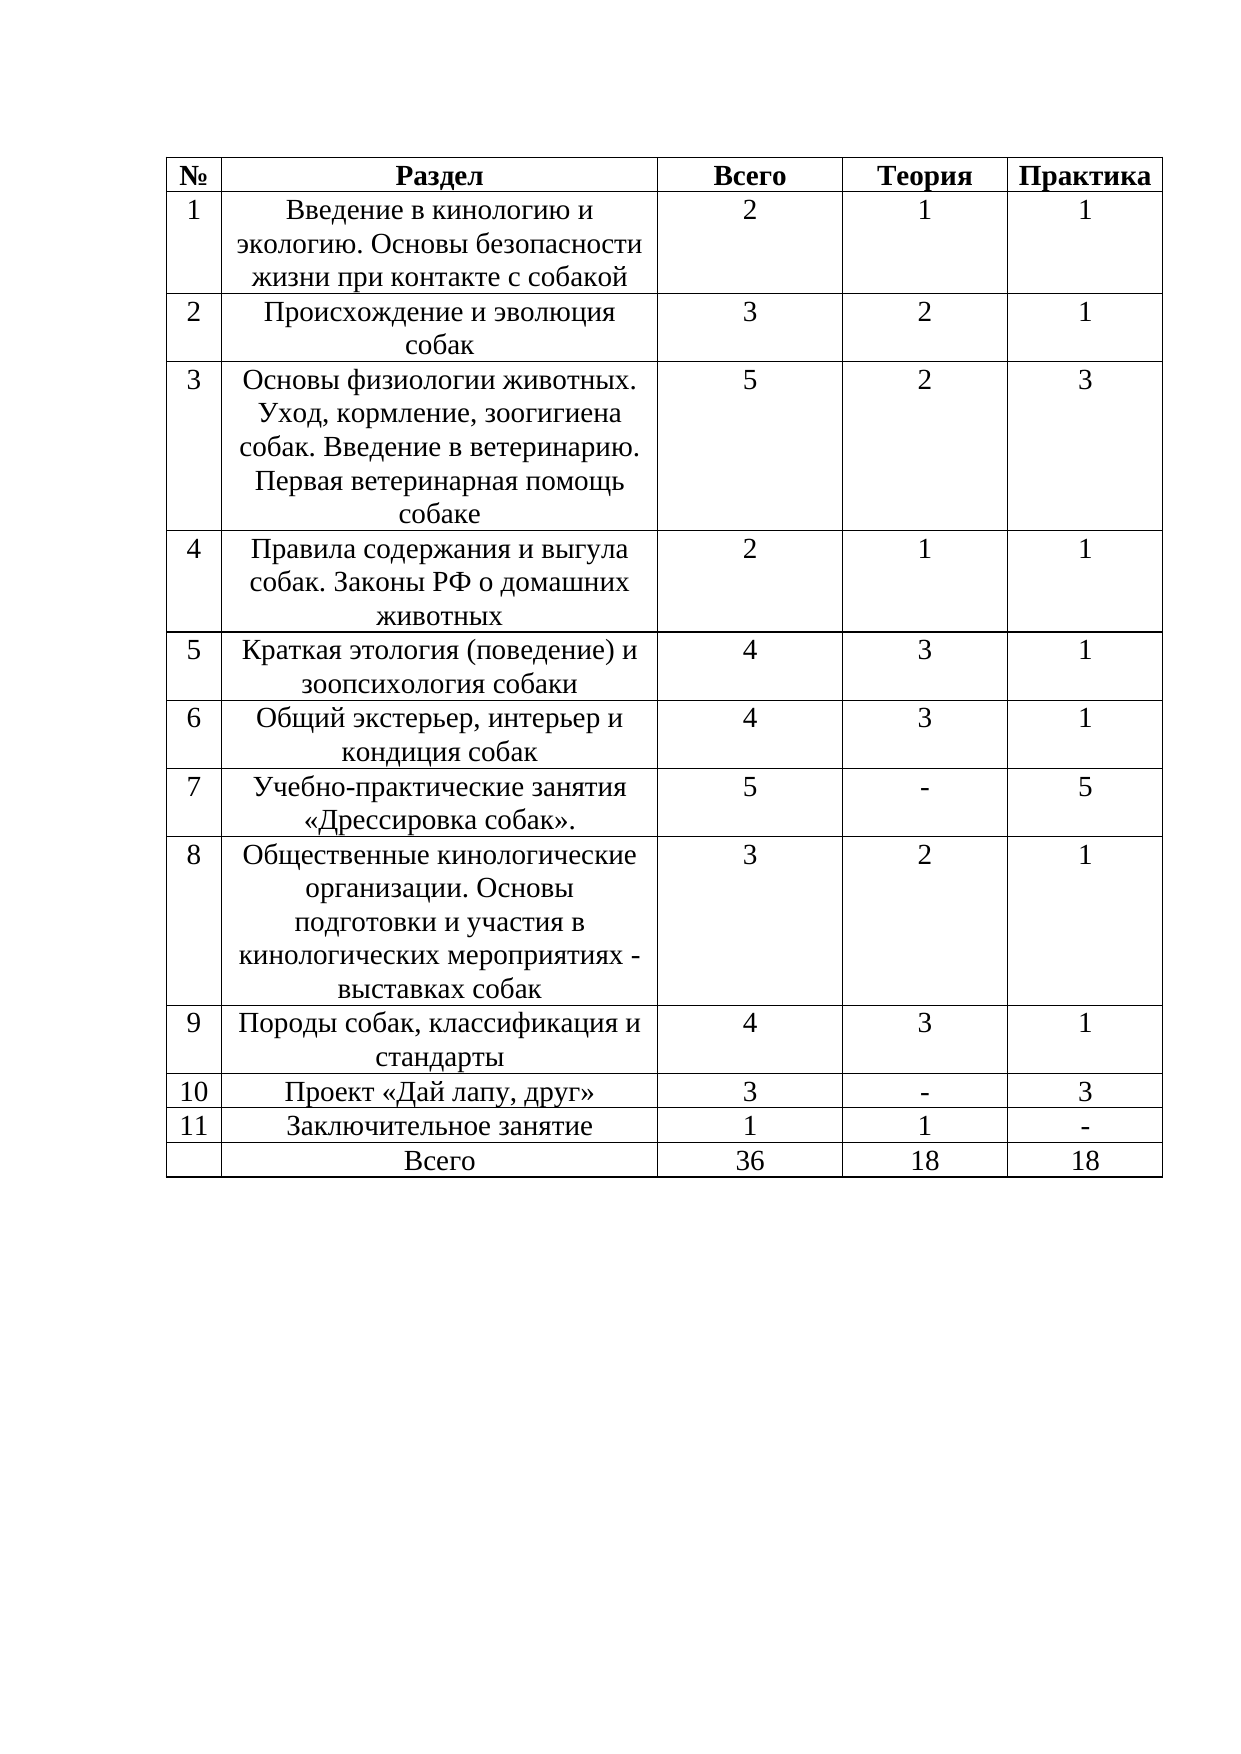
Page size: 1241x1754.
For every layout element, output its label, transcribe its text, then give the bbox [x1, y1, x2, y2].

table_cell 3 [658, 294, 842, 361]
table_cell 1 [843, 1108, 1007, 1142]
table_cell 1 [167, 192, 221, 293]
table_cell 1 [843, 531, 1007, 631]
table_cell 2 [167, 294, 221, 361]
table_cell Общественные кинологические организации. Основы подготовки и участия в кинологических мероприятиях - выставках собак [222, 837, 657, 1004]
table_cell 2 [843, 294, 1007, 361]
table_header Практика [1008, 158, 1162, 191]
table_cell 3 [843, 633, 1007, 699]
table_cell 5 [1008, 769, 1162, 836]
table_cell 1 [1008, 531, 1162, 631]
table_cell Породы собак, классификация и стандарты [222, 1006, 657, 1073]
table_cell Введение в кинологию и экологию. Основы безопасности жизни при контакте с собакой [222, 192, 657, 293]
table_cell 3 [658, 1074, 842, 1107]
table_cell Происхождение и эволюция собак [222, 294, 657, 361]
table_cell Общий экстерьер, интерьер и кондиция собак [222, 701, 657, 768]
table_cell 4 [658, 701, 842, 768]
table_cell Основы физиологии животных. Уход, кормление, зоогигиена собак. Введение в ветеринарию. Первая ветеринарная помощь собаке [222, 362, 657, 530]
table_cell 5 [658, 362, 842, 530]
table_cell Правила содержания и выгула собак. Законы РФ о домашних животных [222, 531, 657, 631]
table_cell 4 [658, 1006, 842, 1073]
table_cell 4 [658, 633, 842, 699]
table_cell 3 [167, 362, 221, 530]
table_cell 11 [167, 1108, 221, 1142]
table_cell 5 [167, 633, 221, 699]
table_header Раздел [222, 158, 657, 191]
table_cell 3 [1008, 1074, 1162, 1107]
table_cell Проект «Дай лапу, друг» [222, 1074, 657, 1107]
table_header Всего [658, 158, 842, 191]
table_header № [167, 158, 221, 191]
table_cell Заключительное занятие [222, 1108, 657, 1142]
table_cell Краткая этология (поведение) и зоопсихология собаки [222, 633, 657, 699]
table_cell 3 [1008, 362, 1162, 530]
table_cell 8 [167, 837, 221, 1004]
table_cell 1 [1008, 1006, 1162, 1073]
table_cell [167, 1143, 221, 1176]
table_cell - [1008, 1108, 1162, 1142]
table_cell 4 [167, 531, 221, 631]
table_cell - [843, 1074, 1007, 1107]
table_cell 1 [1008, 701, 1162, 768]
table_header Теория [843, 158, 1007, 191]
table_cell 1 [658, 1108, 842, 1142]
table_cell 1 [843, 192, 1007, 293]
table_cell Учебно-практические занятия «Дрессировка собак». [222, 769, 657, 836]
table_cell 9 [167, 1006, 221, 1073]
table_cell Всего [222, 1143, 657, 1176]
table_cell 2 [843, 362, 1007, 530]
table_cell 3 [843, 701, 1007, 768]
table_cell 1 [1008, 192, 1162, 293]
table_cell 3 [658, 837, 842, 1004]
table_cell 7 [167, 769, 221, 836]
table_cell 1 [1008, 294, 1162, 361]
table_cell 18 [1008, 1143, 1162, 1176]
table_cell 36 [658, 1143, 842, 1176]
table_cell 10 [167, 1074, 221, 1107]
table_cell 2 [658, 531, 842, 631]
table_cell 18 [843, 1143, 1007, 1176]
table_cell - [843, 769, 1007, 836]
table_cell 3 [843, 1006, 1007, 1073]
table_cell 1 [1008, 837, 1162, 1004]
table_cell 2 [843, 837, 1007, 1004]
table_cell 6 [167, 701, 221, 768]
table_cell 2 [658, 192, 842, 293]
table_cell 5 [658, 769, 842, 836]
table_cell 1 [1008, 633, 1162, 699]
